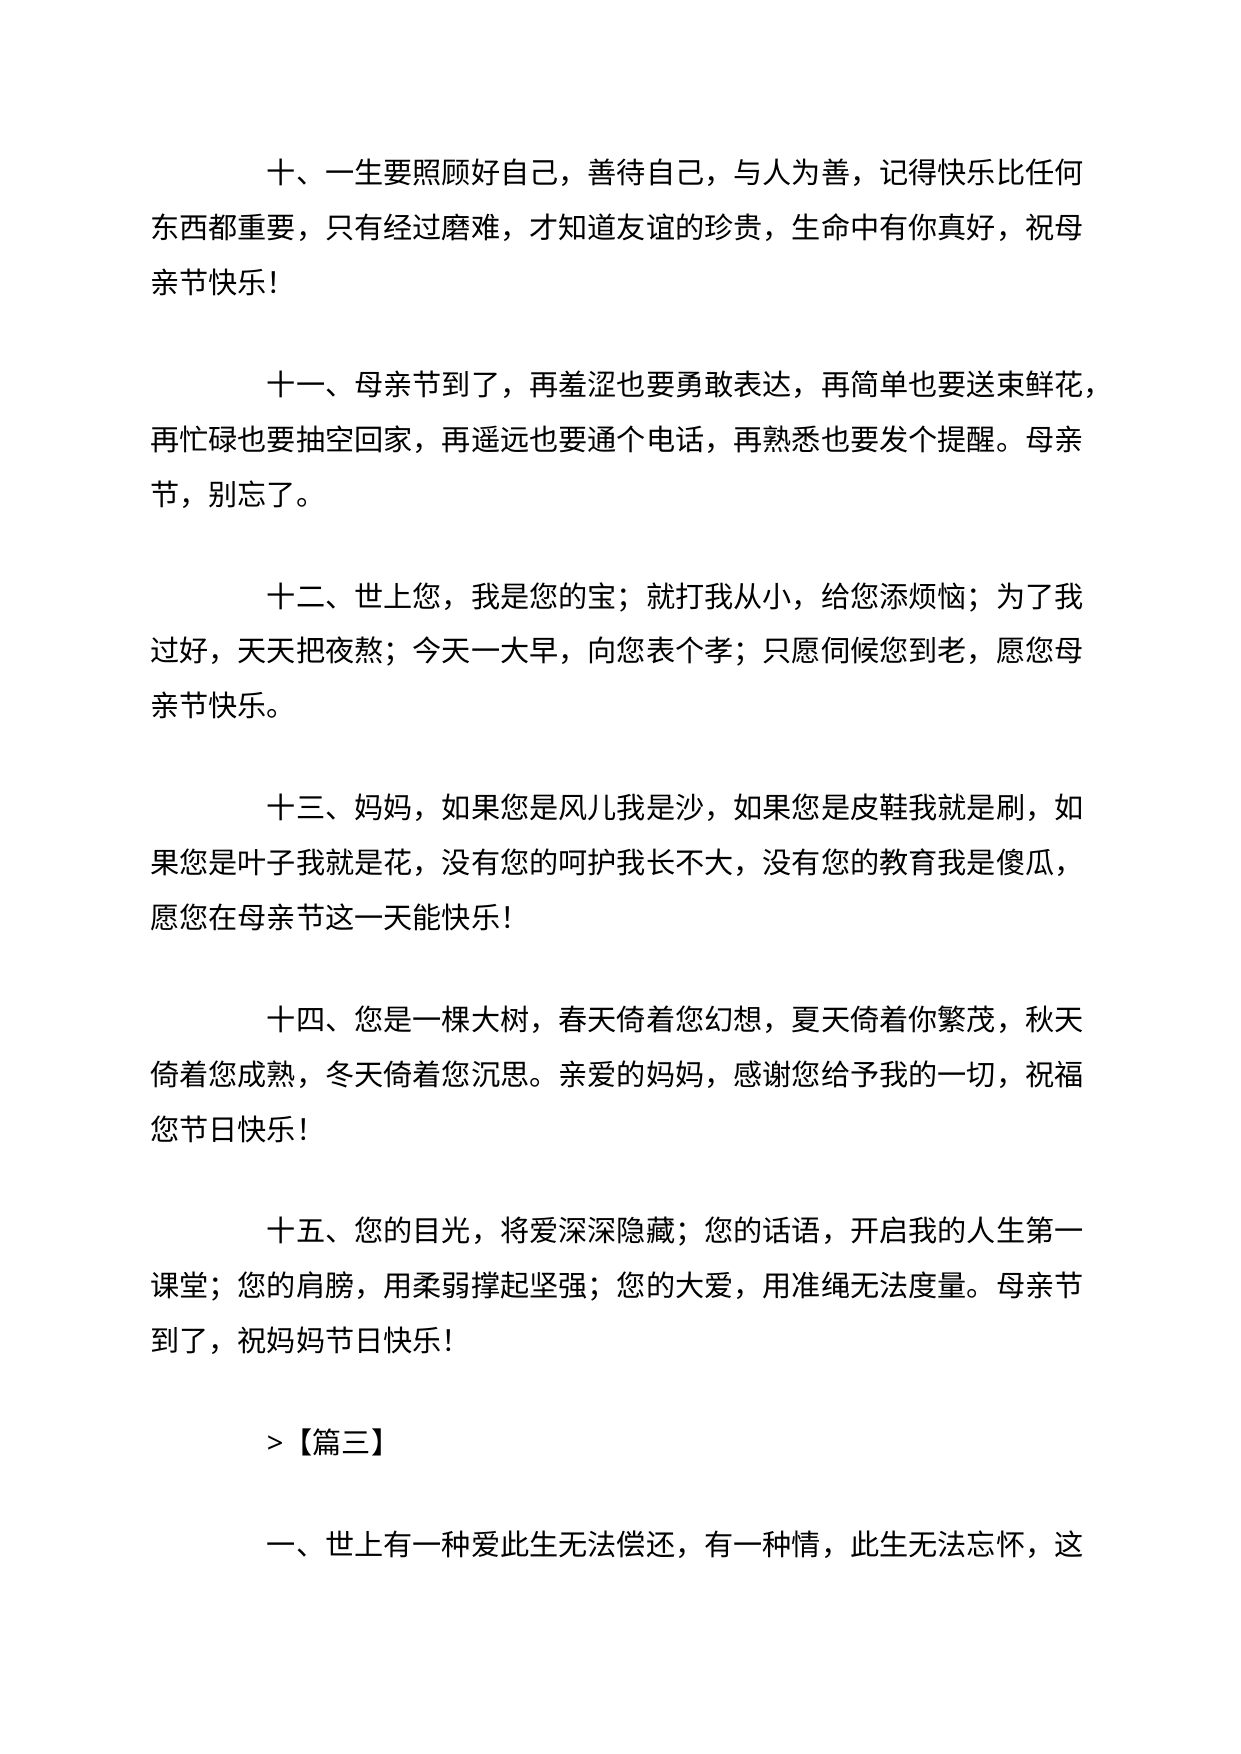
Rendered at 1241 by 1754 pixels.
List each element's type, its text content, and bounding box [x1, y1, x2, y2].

text 十二、世上您，我是您的宝；就打我从小，给您添烦恼；为了我过好，天天把夜熬；今天一大早，向您表个孝；只愿伺候您到老，愿您母亲节快乐。 [150, 573, 1090, 725]
text 十、一生要照顾好自己，善待自己，与人为善，记得快乐比任何东西都重要，只有经过磨难，才知道友谊的珍贵，生命中有你真好，祝母亲节快乐！ [150, 150, 1090, 302]
text 十三、妈妈，如果您是风儿我是沙，如果您是皮鞋我就是刷，如果您是叶子我就是花，没有您的呵护我长不大，没有您的教育我是傻瓜，愿您在母亲节这一天能快乐！ [150, 785, 1090, 937]
text >【篇三】 [150, 1419, 1090, 1462]
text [150, 1521, 1090, 1564]
text 十一、母亲节到了，再羞涩也要勇敢表达，再简单也要送束鲜花，再忙碌也要抽空回家，再遥远也要通个电话，再熟悉也要发个提醒。母亲节，别忘了。 [150, 362, 1090, 514]
text 十五、您的目光，将爱深深隐藏；您的话语，开启我的人生第一课堂；您的肩膀，用柔弱撑起坚强；您的大爱，用准绳无法度量。母亲节到了，祝妈妈节日快乐！ [150, 1208, 1090, 1360]
text 十四、您是一棵大树，春天倚着您幻想，夏天倚着你繁茂，秋天倚着您成熟，冬天倚着您沉思。亲爱的妈妈，感谢您给予我的一切，祝福您节日快乐！ [150, 996, 1090, 1148]
